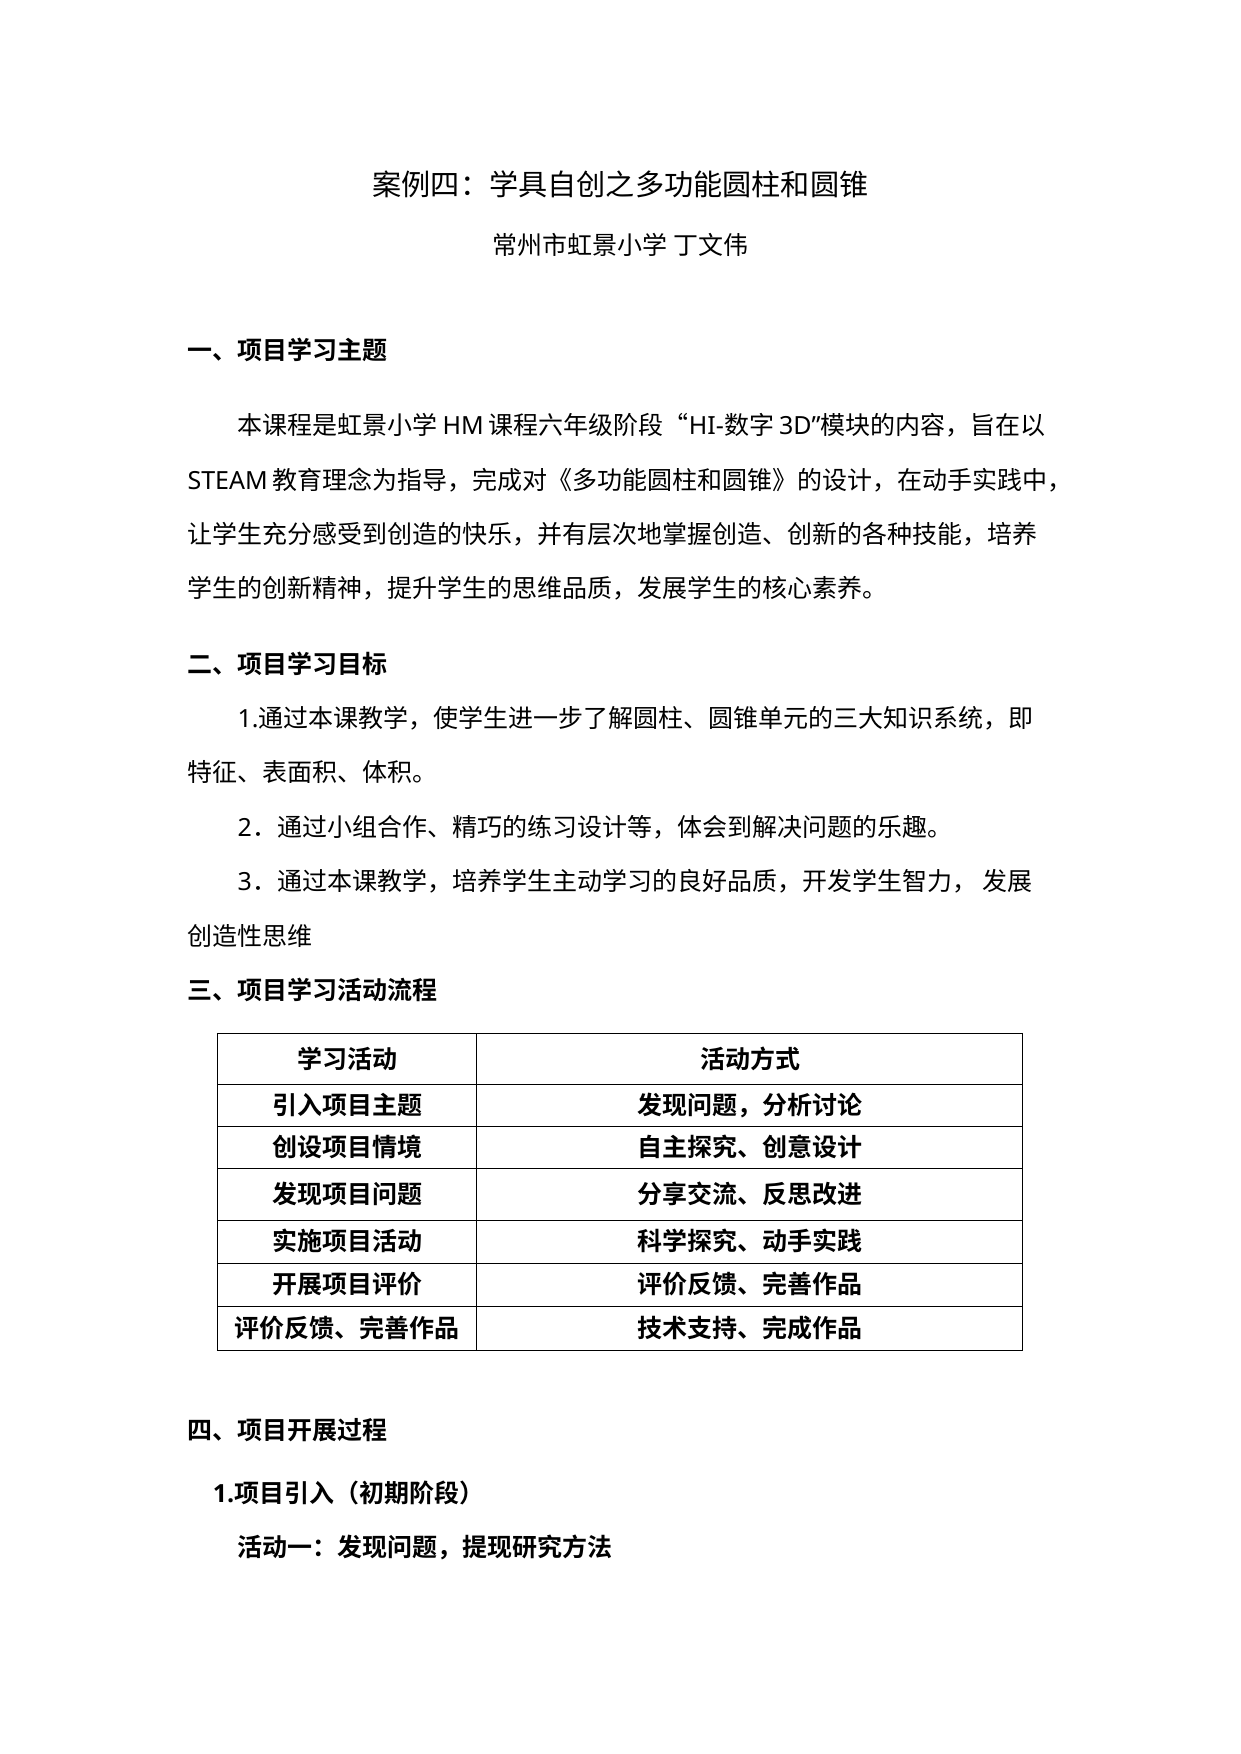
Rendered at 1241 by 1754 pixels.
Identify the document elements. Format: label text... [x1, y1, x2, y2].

text 1.通过本课教学，使学生进一步了解圆柱、圆锥单元的三大知识系统，即特征、表面积、体积。 [187, 698, 1053, 789]
table_cell 发现项目问题 [218, 1169, 476, 1219]
table_cell 开展项目评价 [218, 1264, 476, 1306]
table_cell 发现问题，分析讨论 [477, 1085, 1022, 1126]
table_cell 评价反馈、完善作品 [477, 1264, 1022, 1306]
table_header 活动方式 [477, 1034, 1022, 1084]
text 1.项目引入（初期阶段） [187, 1473, 1053, 1509]
text 三、项目学习活动流程 [187, 970, 1053, 1007]
text 四、项目开展过程 [187, 1411, 1053, 1447]
table_cell 实施项目活动 [218, 1221, 476, 1263]
text 二、项目学习目标 [187, 644, 1053, 680]
text 案例四：学具自创之多功能圆柱和圆锥 [187, 162, 1053, 204]
table_cell 评价反馈、完善作品 [218, 1307, 476, 1349]
text 本课程是虹景小学HM课程六年级阶段“HI-数字3D”模块的内容，旨在以STEAM教育理念为指导，完成对《多功能圆柱和圆锥》的设计，在动手实践中，让学生充分感受到创造的快乐，并有层次地掌握创造、创新的各种技能，培养学生的创新精神，提升学生的思维品质，发展学生的核心素养。 [187, 406, 1053, 605]
text 活动一：发现问题，提现研究方法 [187, 1527, 1053, 1564]
text 3．通过本课教学，培养学生主动学习的良好品质，开发学生智力， 发展创造性思维 [187, 862, 1053, 952]
text 2．通过小组合作、精巧的练习设计等，体会到解决问题的乐趣。 [187, 807, 1053, 843]
text 一、项目学习主题 [187, 331, 1053, 367]
table_cell 科学探究、动手实践 [477, 1221, 1022, 1263]
table_cell 创设项目情境 [218, 1127, 476, 1168]
table_cell 技术支持、完成作品 [477, 1307, 1022, 1349]
table_cell 分享交流、反思改进 [477, 1169, 1022, 1219]
table_header 学习活动 [218, 1034, 476, 1084]
table_cell 自主探究、创意设计 [477, 1127, 1022, 1168]
table_cell 引入项目主题 [218, 1085, 476, 1126]
text 常州市虹景小学 丁文伟 [187, 225, 1053, 261]
